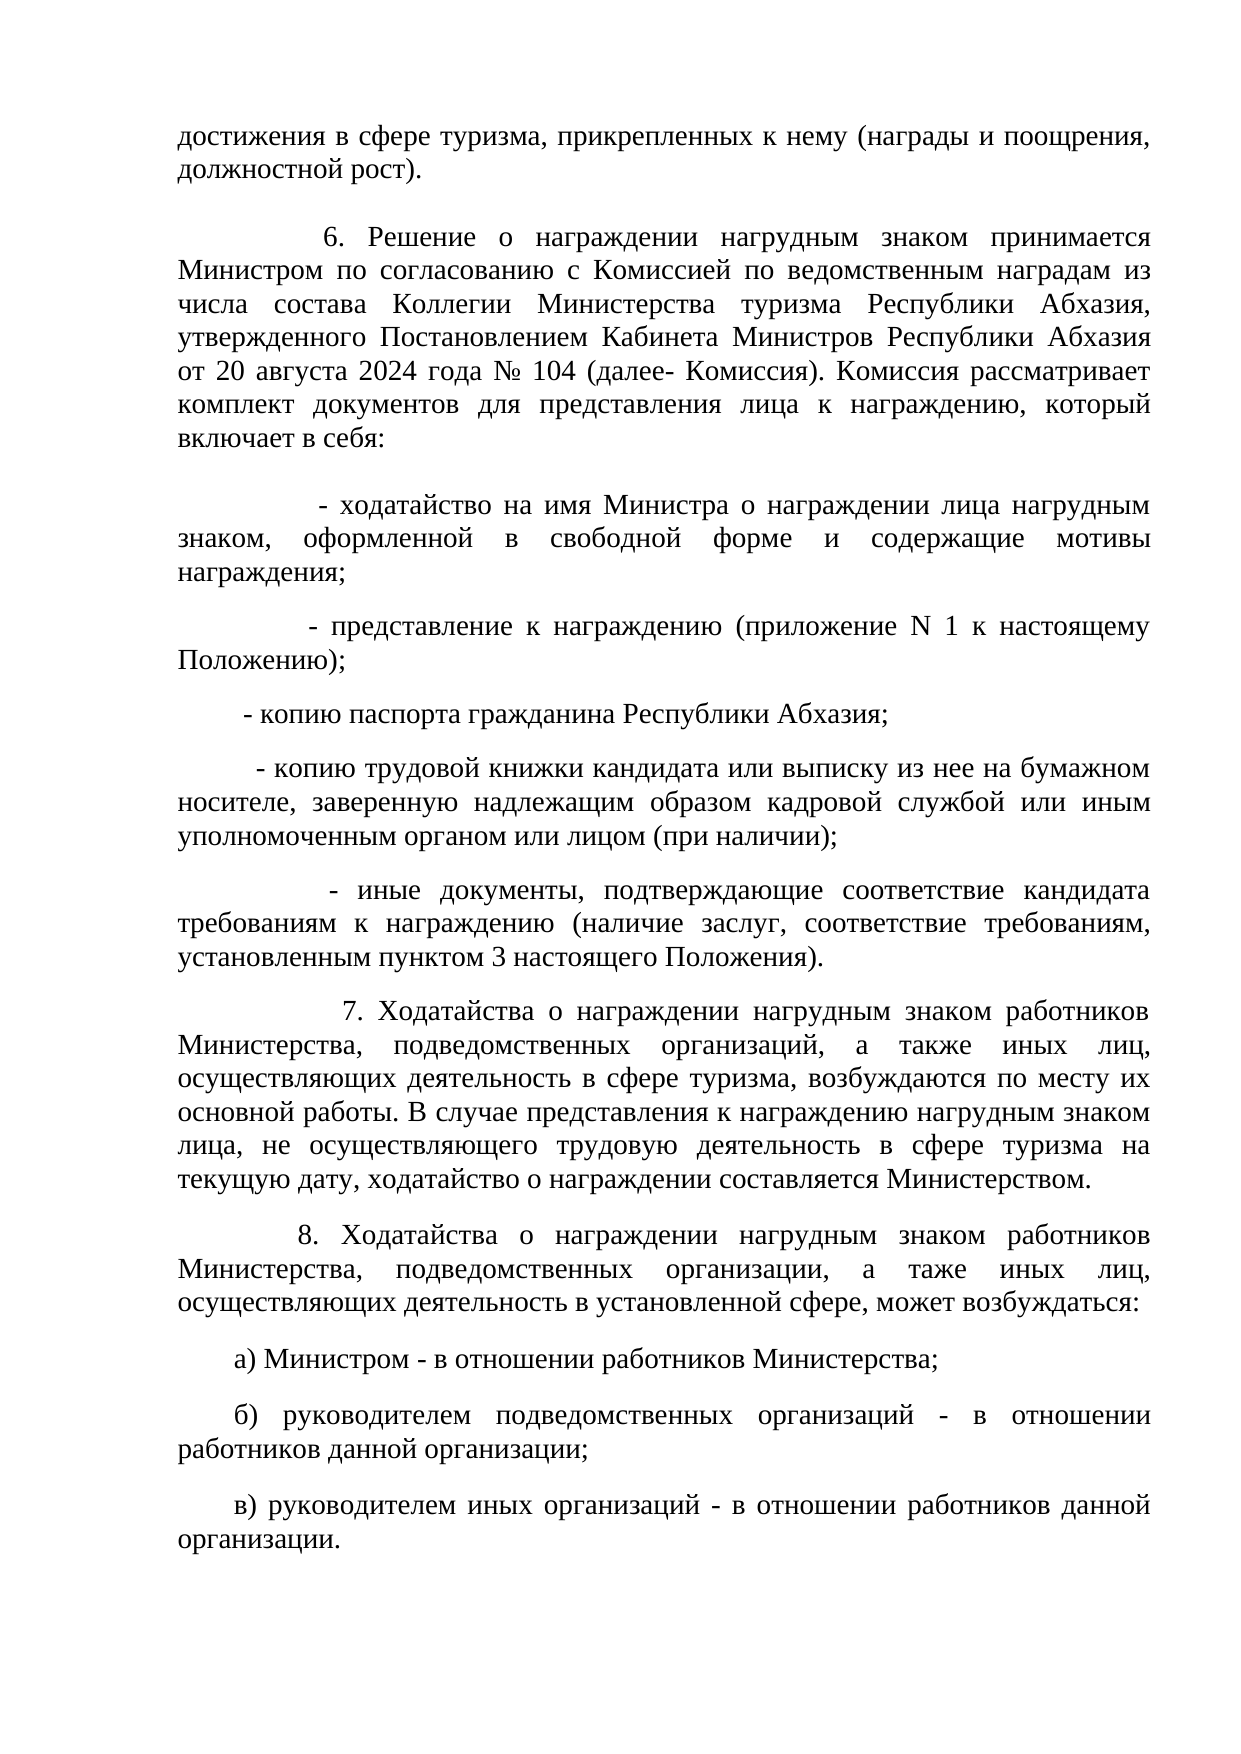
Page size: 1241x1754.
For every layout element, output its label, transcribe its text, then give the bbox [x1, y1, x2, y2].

text в) руководителем иных организаций - в отношении работников данной организации. [177, 1487, 1152, 1554]
text 7. Ходатайства о награждении нагрудным знаком работников Министерства, подведомственных организаций, а также иных лиц, осуществляющих деятельность в сфере туризма, возбуждаются по месту их основной работы. В случае представления к награждению нагрудным знаком лица, не осуществляющего трудовую деятельность в сфере туризма на текущую дату, ходатайство о награждении составляется Министерством. [177, 993, 1152, 1194]
text 6. Решение о награждении нагрудным знаком принимается Министром по согласованию с Комиссией по ведомственным наградам из числа состава Коллегии Министерства туризма Республики Абхазия, утвержденного Постановлением Кабинета Министров Республики Абхазия от 20 августа 2024 года № 104 (далее- Комиссия). Комиссия рассматривает комплект документов для представления лица к награждению, который включает в себя: [177, 219, 1152, 453]
text а) Министром - в отношении работников Министерства; [177, 1341, 1152, 1374]
text - копию паспорта гражданина Республики Абхазия; [177, 696, 1152, 730]
text - представление к награждению (приложение N 1 к настоящему Положению); [177, 608, 1152, 676]
text 8. Ходатайства о награждении нагрудным знаком работников Министерства, подведомственных организации, а таже иных лиц, осуществляющих деятельность в установленной сфере, может возбуждаться: [177, 1217, 1152, 1318]
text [177, 118, 1152, 185]
text - копию трудовой книжки кандидата или выписку из нее на бумажном носителе, заверенную надлежащим образом кадровой службой или иным уполномоченным органом или лицом (при наличии); [177, 751, 1152, 851]
text - иные документы, подтверждающие соответствие кандидата требованиям к награждению (наличие заслуг, соответствие требованиям, установленным пунктом 3 настоящего Положения). [177, 872, 1152, 972]
text б) руководителем подведомственных организаций - в отношении работников данной организации; [177, 1397, 1152, 1464]
text - ходатайство на имя Министра о награждении лица нагрудным знаком, оформленной в свободной форме и содержащие мотивы награждения; [177, 487, 1152, 588]
